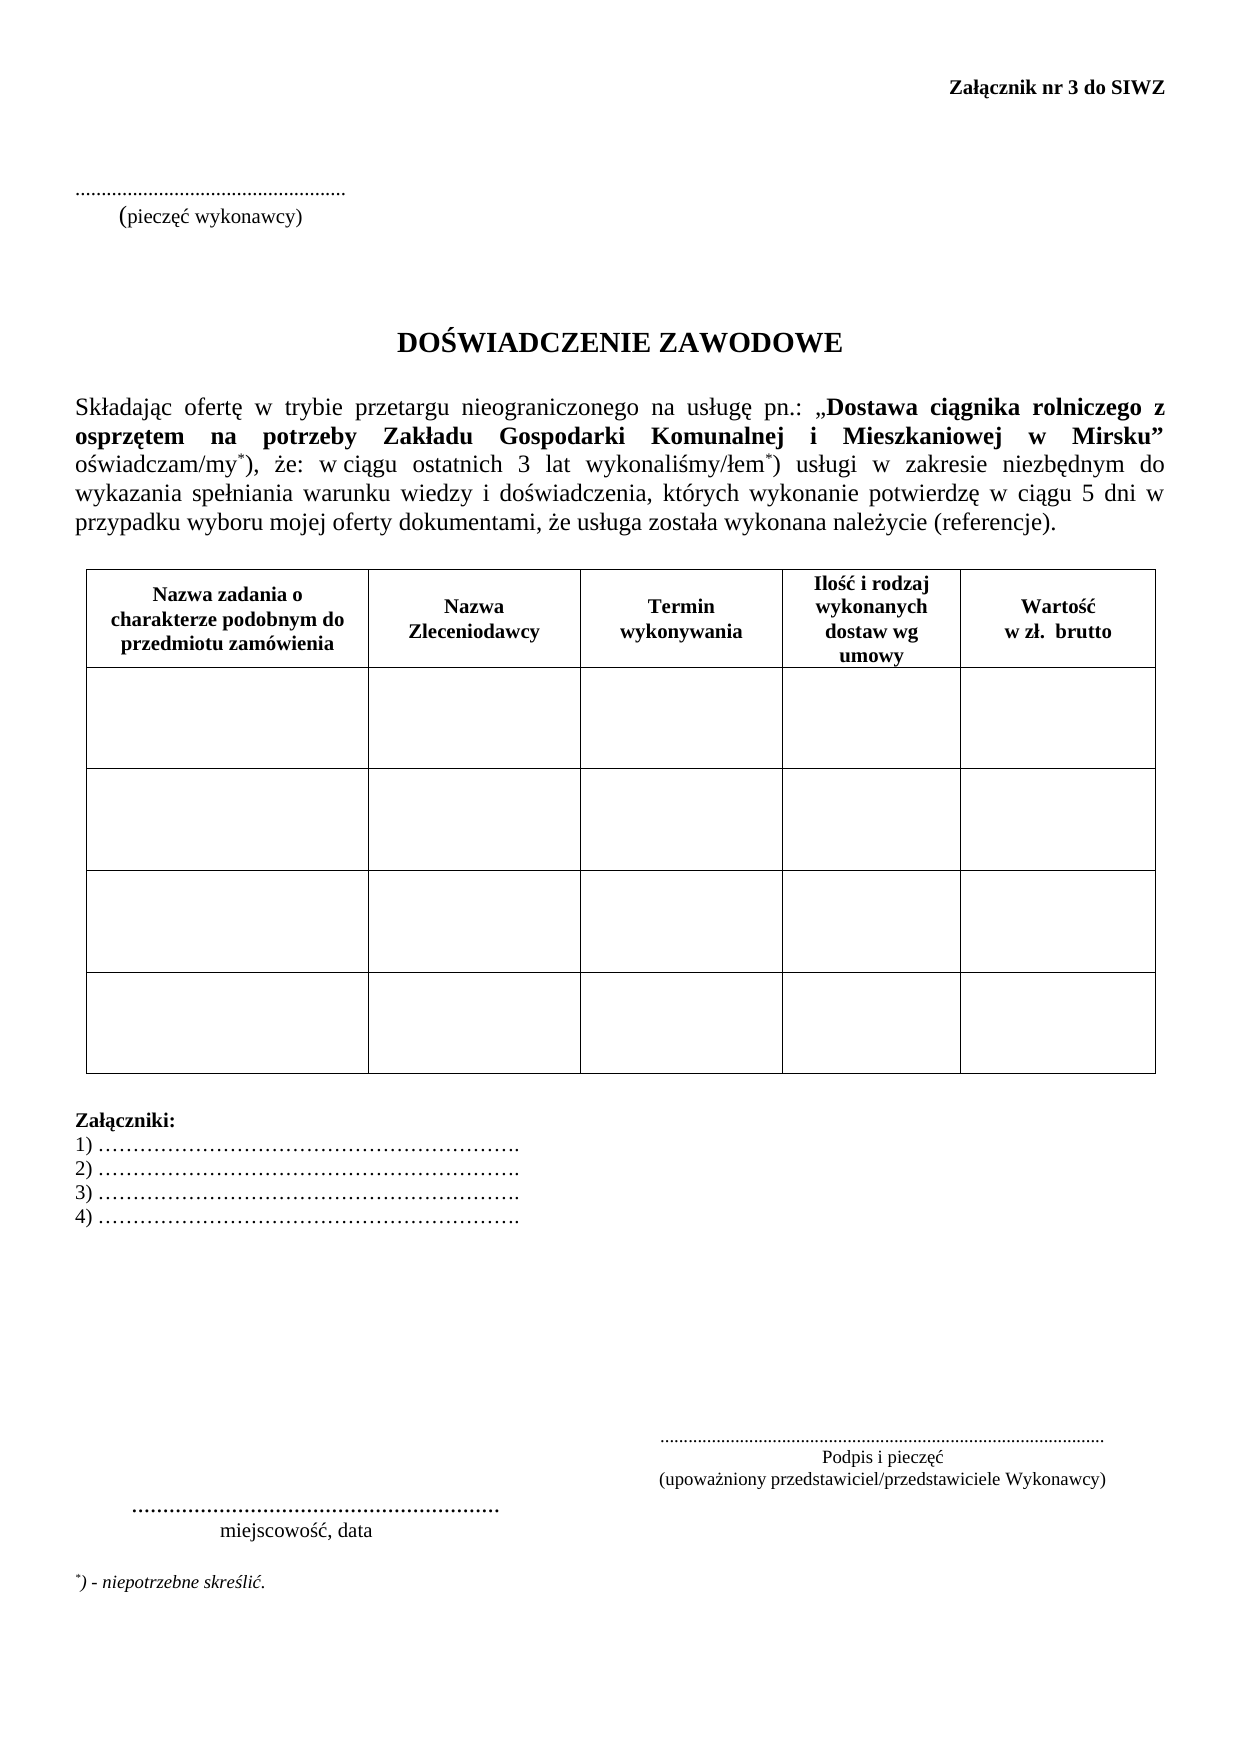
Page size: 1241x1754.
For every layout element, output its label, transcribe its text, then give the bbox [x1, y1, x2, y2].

table_cell [369, 668, 580, 768]
text ........................................................... [131, 1489, 1165, 1518]
table_cell [961, 973, 1155, 1073]
table_cell [369, 871, 580, 972]
text Załącznik nr 3 do SIWZ [75, 75, 1165, 99]
table_cell [783, 871, 960, 972]
table_cell [87, 769, 368, 870]
text (upoważniony przedstawiciel/przedstawiciele Wykonawcy) [600, 1468, 1165, 1489]
text DOŚWIADCZENIE ZAWODOWE [75, 325, 1165, 358]
table_header Termin wykonywania [581, 570, 782, 667]
table_header Nazwa Zleceniodawcy [369, 570, 580, 667]
table_header Nazwa zadania o charakterze podobnym do przedmiotu zamówienia [87, 570, 368, 667]
text .................................................... [75, 176, 1165, 200]
table_cell [581, 769, 782, 870]
text *) - niepotrzebne skreślić. [75, 1571, 1165, 1593]
table_cell [783, 769, 960, 870]
text 3) ……………………………………………………. [75, 1180, 1165, 1204]
text miejscowość, data [131, 1518, 1165, 1542]
table_cell [961, 871, 1155, 972]
text Załączniki: [75, 1108, 1165, 1132]
text Podpis i pieczęć [600, 1446, 1165, 1468]
text 2) ……………………………………………………. [75, 1156, 1165, 1180]
table_cell [581, 871, 782, 972]
table_cell [87, 668, 368, 768]
table_cell [369, 769, 580, 870]
table_cell [581, 973, 782, 1073]
text 4) ……………………………………………………. [75, 1204, 1165, 1228]
text ............................................................................................... [600, 1425, 1165, 1446]
table_cell [369, 973, 580, 1073]
table_cell [961, 769, 1155, 870]
text 1) ……………………………………………………. [75, 1132, 1165, 1156]
table_cell [87, 973, 368, 1073]
text Składając ofertę w trybie przetargu nieograniczonego na usługę pn.: „Dostawa ciągnika rolniczego z osprzętem na potrzeby Zakładu Gospodarki Komunalnej i Mieszkaniowej w Mirsku” oświadczam/my*), że: w ciągu ostatnich 3 lat wykonaliśmy/łem*) usługi w zakresie niezbędnym do wykazania spełniania warunku wiedzy i doświadczenia, których wykonanie potwierdzę w ciągu 5 dni w przypadku wyboru mojej oferty dokumentami, że usługa została wykonana należycie (referencje). [75, 392, 1165, 536]
table_cell [783, 973, 960, 1073]
table_header Wartość w zł. brutto [961, 570, 1155, 667]
table_cell [783, 668, 960, 768]
table_cell [87, 871, 368, 972]
table_header Ilość i rodzaj wykonanych dostaw wg umowy [783, 570, 960, 667]
text (pieczęć wykonawcy) [75, 200, 1165, 229]
table_cell [961, 668, 1155, 768]
table_cell [581, 668, 782, 768]
